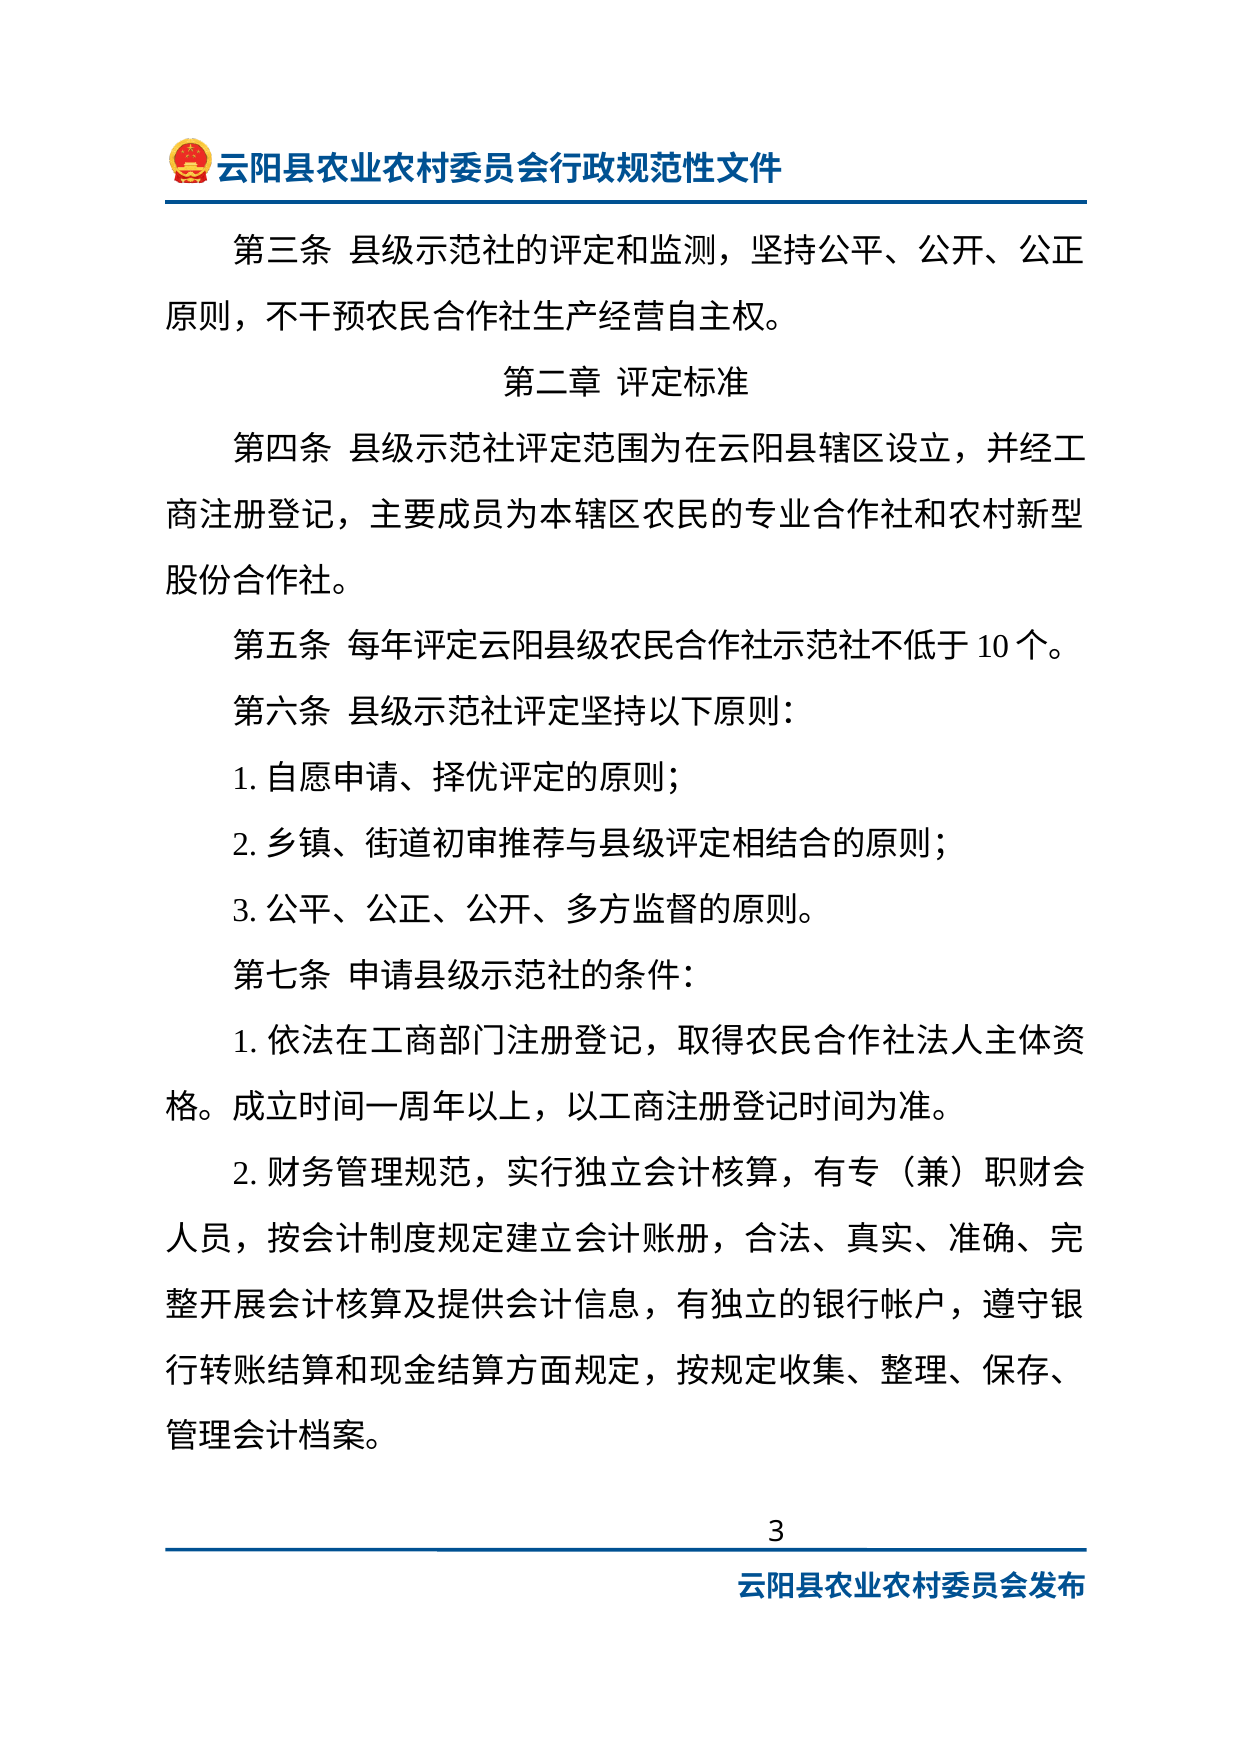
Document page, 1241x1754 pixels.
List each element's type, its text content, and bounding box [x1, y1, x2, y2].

text 2. 财务管理规范，实行独立会计核算，有专（兼）职财会人员，按会计制度规定建立会计账册，合法、真实、准确、完整开展会计核算及提供会计信息，有独立的银行帐户，遵守银行转账结算和现金结算方面规定，按规定收集、整理、保存、管理会计档案。 [165, 1137, 1087, 1466]
text 第六条 县级示范社评定坚持以下原则： [165, 676, 1087, 742]
text 1. 依法在工商部门注册登记，取得农民合作社法人主体资格。成立时间一周年以上，以工商注册登记时间为准。 [165, 1005, 1087, 1137]
text 2. 乡镇、街道初审推荐与县级评定相结合的原则； [165, 808, 1087, 874]
text 第三条 县级示范社的评定和监测，坚持公平、公开、公正原则，不干预农民合作社生产经营自主权。 [165, 215, 1087, 347]
text 3. 公平、公正、公开、多方监督的原则。 [165, 874, 1087, 939]
text 第五条 每年评定云阳县级农民合作社示范社不低于10个。 [165, 610, 1087, 676]
text 第四条 县级示范社评定范围为在云阳县辖区设立，并经工商注册登记，主要成员为本辖区农民的专业合作社和农村新型股份合作社。 [165, 413, 1087, 610]
text 第七条 申请县级示范社的条件： [165, 939, 1087, 1005]
text 1. 自愿申请、择优评定的原则； [165, 742, 1087, 808]
text 第二章 评定标准 [165, 347, 1087, 413]
picture [165, 136, 216, 187]
